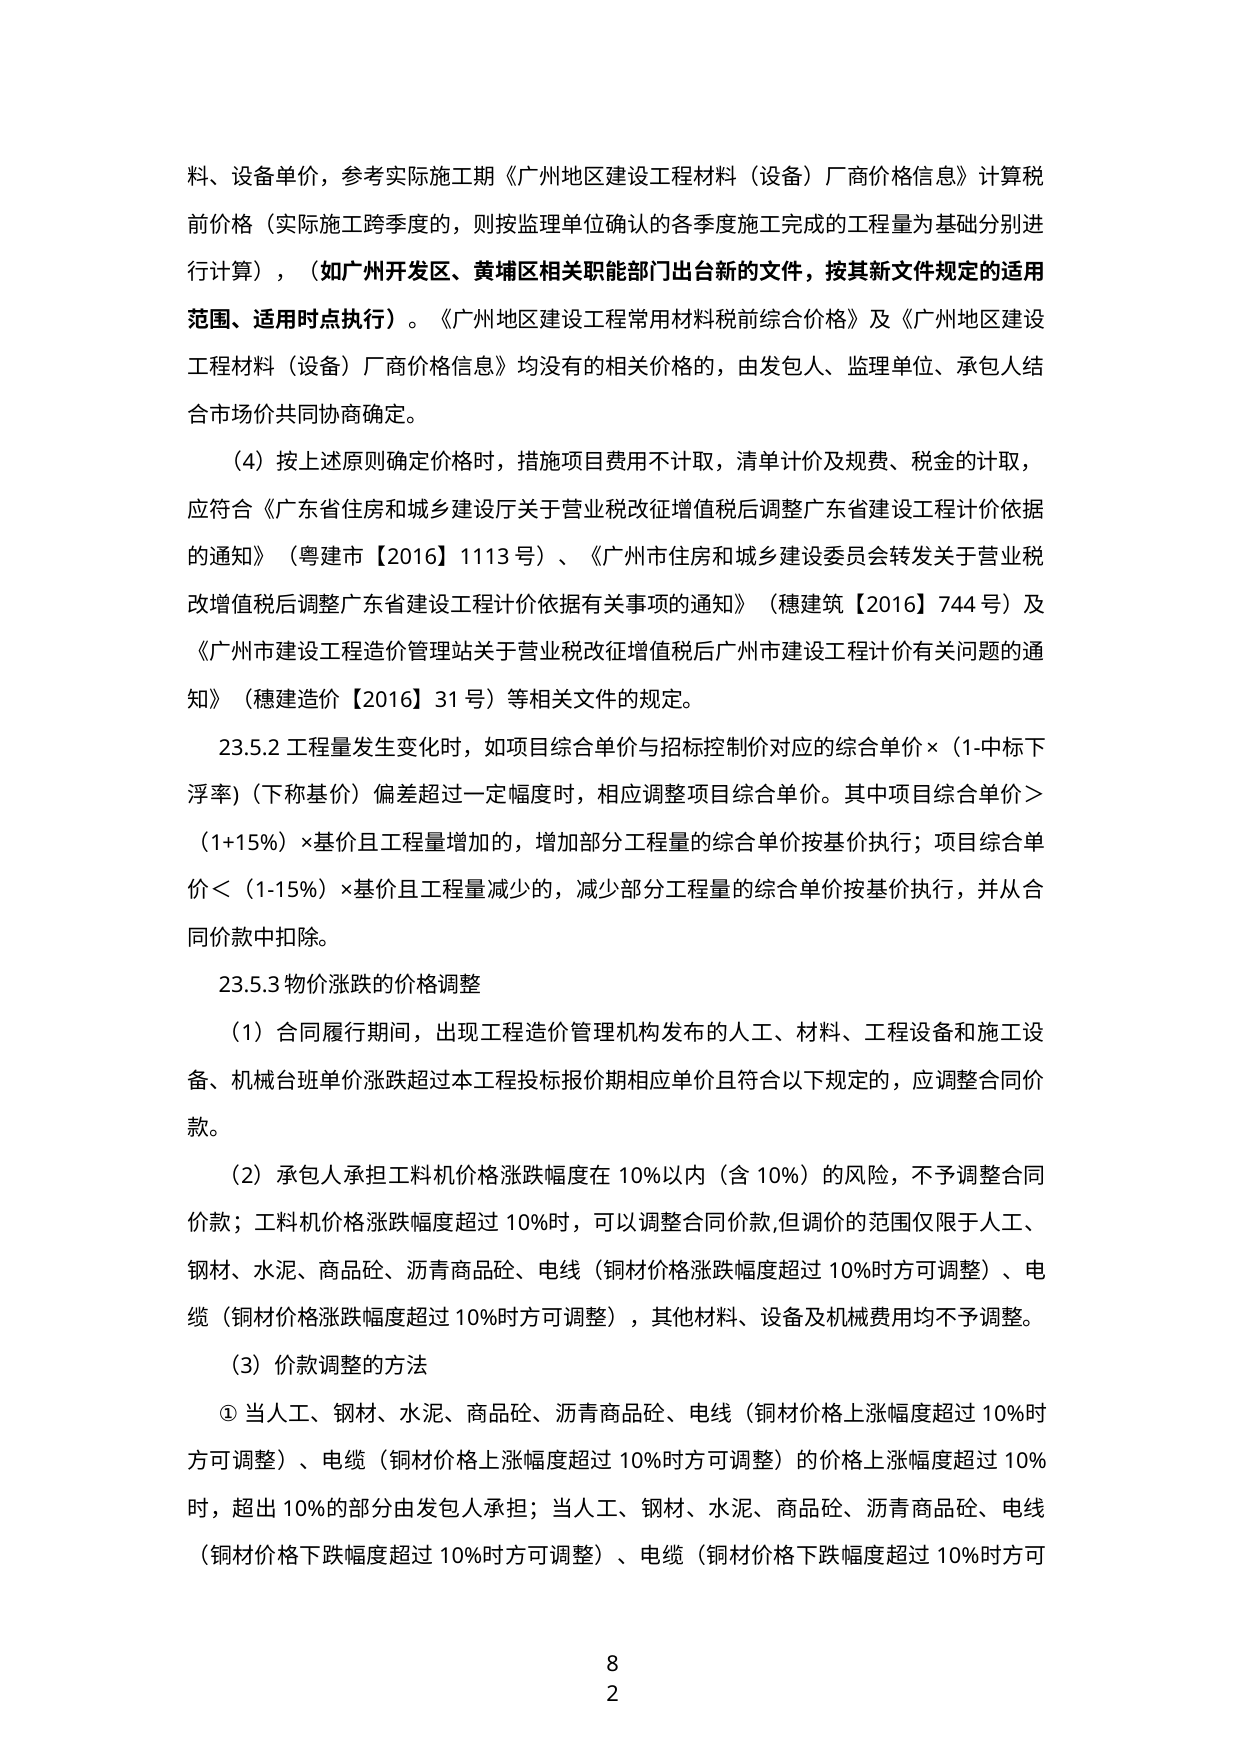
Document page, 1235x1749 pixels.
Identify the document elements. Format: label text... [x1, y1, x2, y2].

text （3）价款调整的方法 [187, 1348, 1047, 1380]
text （4）按上述原则确定价格时，措施项目费用不计取，清单计价及规费、税金的计取，应符合《广东省住房和城乡建设厅关于营业税改征增值税后调整广东省建设工程计价依据的通知》（粤建市【2016】1113号）、《广州市住房和城乡建设委员会转发关于营业税改增值税后调整广东省建设工程计价依据有关事项的通知》（穗建筑【2016】744号）及《广州市建设工程造价管理站关于营业税改征增值税后广州市建设工程计价有关问题的通知》（穗建造价【2016】31号）等相关文件的规定。 [187, 444, 1046, 714]
text （1）合同履行期间，出现工程造价管理机构发布的人工、材料、工程设备和施工设备、机械台班单价涨跌超过本工程投标报价期相应单价且符合以下规定的，应调整合同价款。 [187, 1015, 1047, 1142]
text 23.5.3物价涨跌的价格调整 [187, 967, 1047, 999]
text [187, 159, 1047, 428]
text （2）承包人承担工料机价格涨跌幅度在10%以内（含10%）的风险，不予调整合同价款；工料机价格涨跌幅度超过10%时，可以调整合同价款,但调价的范围仅限于人工、钢材、水泥、商品砼、沥青商品砼、电线（铜材价格涨跌幅度超过10%时方可调整）、电缆（铜材价格涨跌幅度超过10%时方可调整），其他材料、设备及机械费用均不予调整。 [187, 1158, 1047, 1332]
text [187, 1396, 1047, 1570]
text 23.5.2 工程量发生变化时，如项目综合单价与招标控制价对应的综合单价×（1-中标下浮率)（下称基价）偏差超过一定幅度时，相应调整项目综合单价。其中项目综合单价＞（1+15%）×基价且工程量增加的，增加部分工程量的综合单价按基价执行；项目综合单价＜（1-15%）×基价且工程量减少的，减少部分工程量的综合单价按基价执行，并从合同价款中扣除。 [187, 729, 1047, 952]
